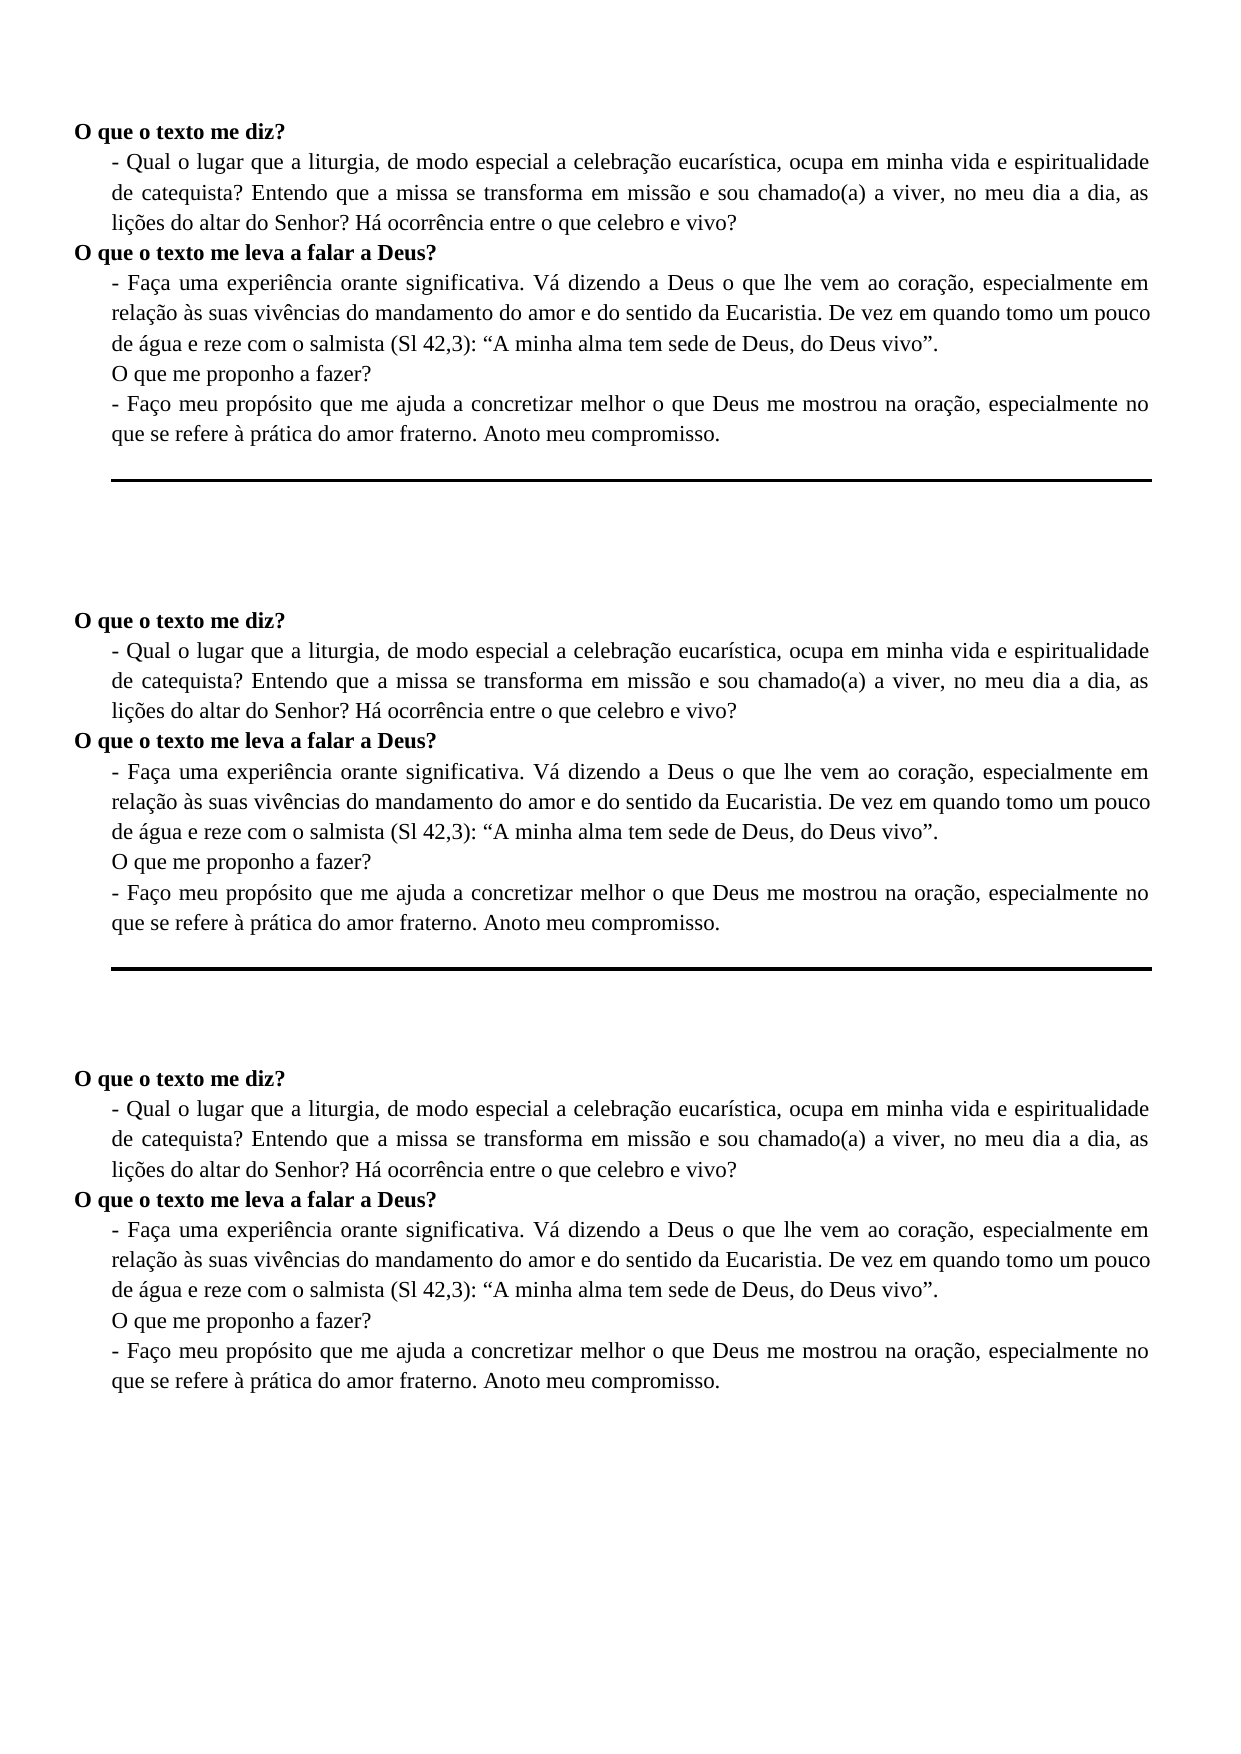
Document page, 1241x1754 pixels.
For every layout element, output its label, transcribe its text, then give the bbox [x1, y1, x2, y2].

text O que me proponho a fazer? [111, 360, 1152, 386]
text O que o texto me leva a falar a Deus? [74, 728, 1152, 754]
text O que me proponho a fazer? [111, 1307, 1152, 1333]
text - Faça uma experiência orante significativa. Vá dizendo a Deus o que lhe vem ao coração, especialmente em relação às suas vivências do mandamento do amor e do sentido da Eucaristia. De vez em quando tomo um pouco de água e reze com o salmista (Sl 42,3): “A minha alma tem sede de Deus, do Deus vivo”. [111, 269, 1152, 356]
text - Faço meu propósito que me ajuda a concretizar melhor o que Deus me mostrou na oração, especialmente no que se refere à prática do amor fraterno. Anoto meu compromisso. [111, 390, 1152, 447]
text - Faça uma experiência orante significativa. Vá dizendo a Deus o que lhe vem ao coração, especialmente em relação às suas vivências do mandamento do amor e do sentido da Eucaristia. De vez em quando tomo um pouco de água e reze com o salmista (Sl 42,3): “A minha alma tem sede de Deus, do Deus vivo”. [111, 758, 1152, 844]
text - Faço meu propósito que me ajuda a concretizar melhor o que Deus me mostrou na oração, especialmente no que se refere à prática do amor fraterno. Anoto meu compromisso. [111, 1337, 1152, 1393]
text - Faço meu propósito que me ajuda a concretizar melhor o que Deus me mostrou na oração, especialmente no que se refere à prática do amor fraterno. Anoto meu compromisso. [111, 879, 1152, 935]
text O que o texto me diz? [74, 118, 1152, 144]
text O que o texto me leva a falar a Deus? [74, 1186, 1152, 1212]
text - Faça uma experiência orante significativa. Vá dizendo a Deus o que lhe vem ao coração, especialmente em relação às suas vivências do mandamento do amor e do sentido da Eucaristia. De vez em quando tomo um pouco de água e reze com o salmista (Sl 42,3): “A minha alma tem sede de Deus, do Deus vivo”. [111, 1216, 1152, 1303]
text - Qual o lugar que a liturgia, de modo especial a celebração eucarística, ocupa em minha vida e espiritualidade de catequista? Entendo que a missa se transforma em missão e sou chamado(a) a viver, no meu dia a dia, as lições do altar do Senhor? Há ocorrência entre o que celebro e vivo? [111, 148, 1152, 235]
text - Qual o lugar que a liturgia, de modo especial a celebração eucarística, ocupa em minha vida e espiritualidade de catequista? Entendo que a missa se transforma em missão e sou chamado(a) a viver, no meu dia a dia, as lições do altar do Senhor? Há ocorrência entre o que celebro e vivo? [111, 637, 1152, 724]
text - Qual o lugar que a liturgia, de modo especial a celebração eucarística, ocupa em minha vida e espiritualidade de catequista? Entendo que a missa se transforma em missão e sou chamado(a) a viver, no meu dia a dia, as lições do altar do Senhor? Há ocorrência entre o que celebro e vivo? [111, 1095, 1152, 1182]
text O que o texto me diz? [74, 1065, 1152, 1091]
text O que me proponho a fazer? [111, 848, 1152, 875]
text O que o texto me diz? [74, 607, 1152, 633]
text O que o texto me leva a falar a Deus? [74, 239, 1152, 265]
